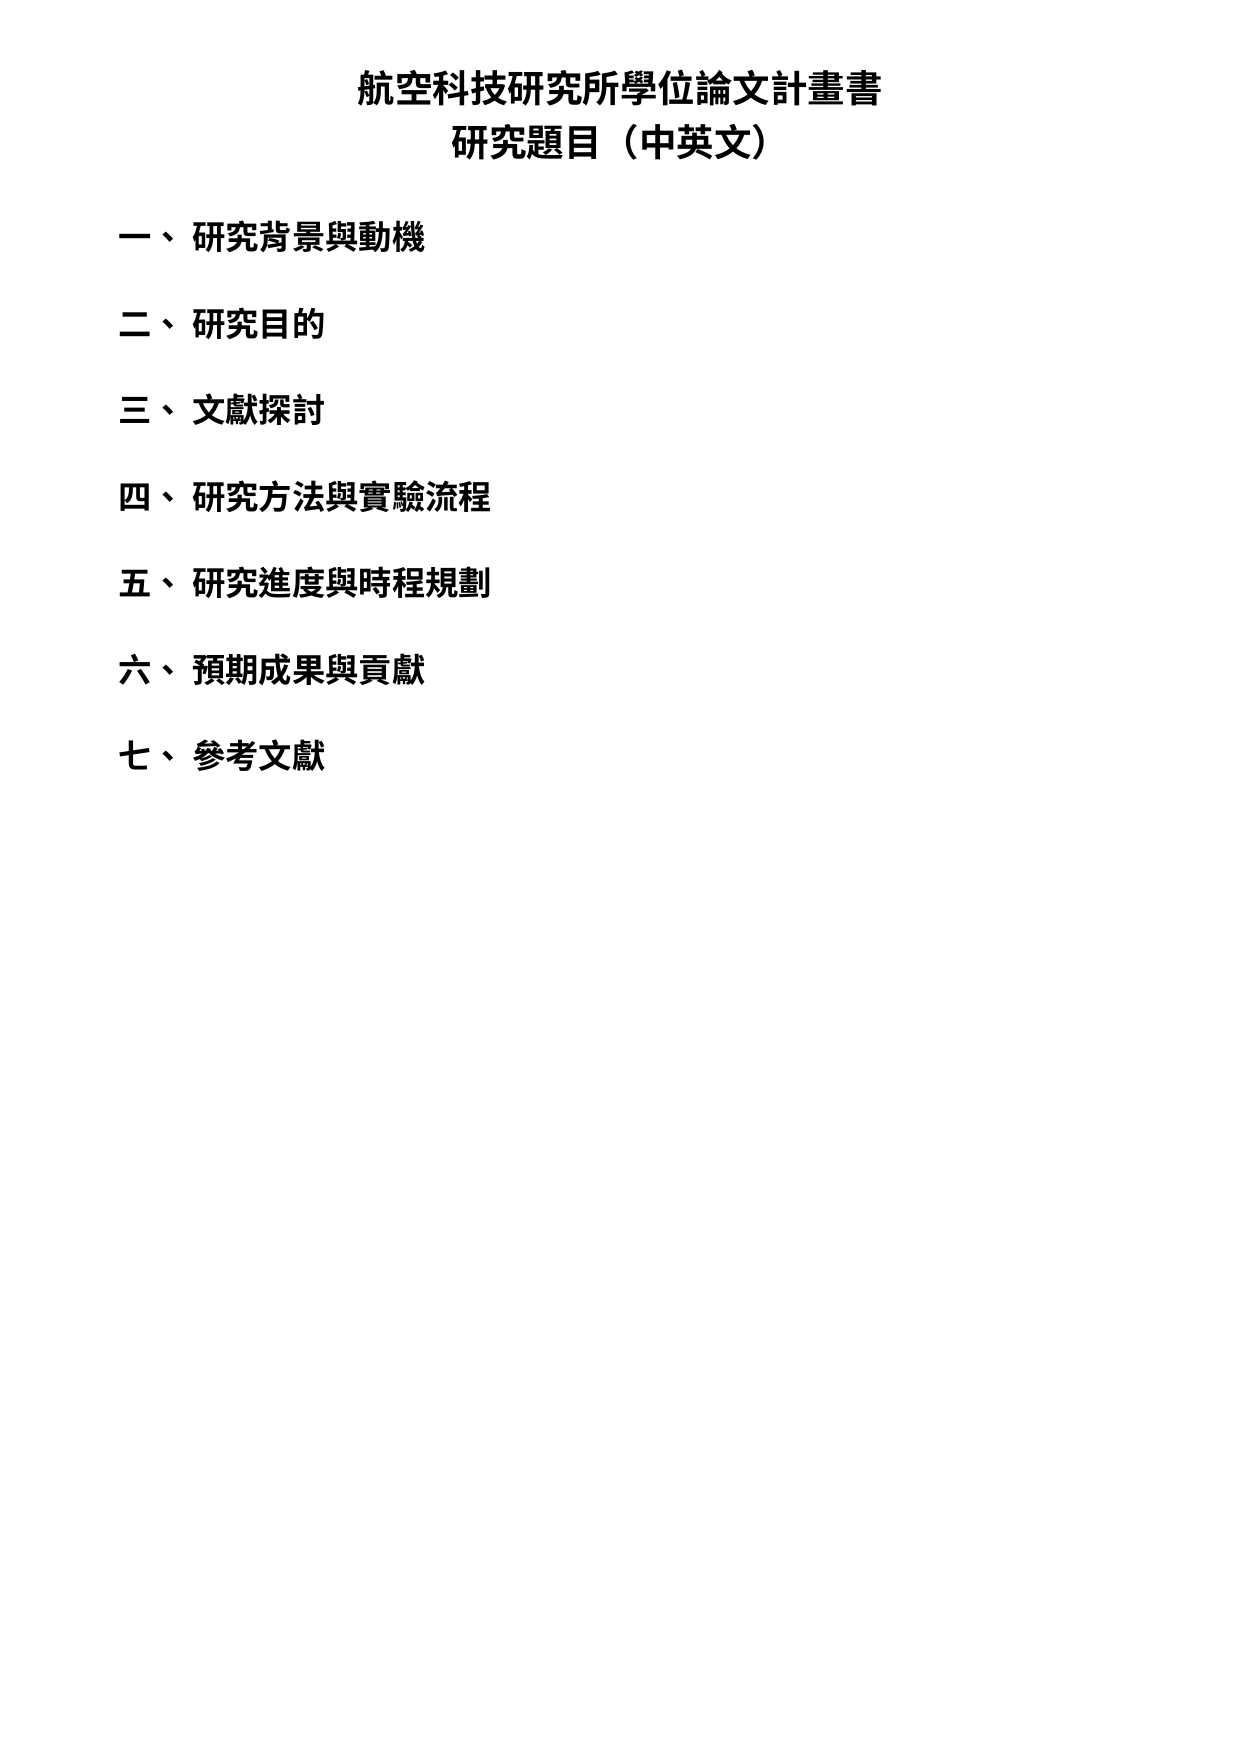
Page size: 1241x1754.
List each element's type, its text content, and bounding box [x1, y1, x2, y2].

list 研究方法與實驗流程 [118, 470, 1122, 519]
list 預期成果與貢獻 [118, 643, 1122, 692]
list 文獻探討 [118, 384, 1122, 432]
list 研究進度與時程規劃 [118, 557, 1122, 605]
text 航空科技研究所學位論文計畫書 [118, 59, 1122, 113]
text 研究題目（中英文） [118, 113, 1122, 168]
list 研究背景與動機 [118, 211, 1122, 259]
list 研究目的 [118, 297, 1122, 346]
list 參考文獻 [118, 730, 1122, 778]
